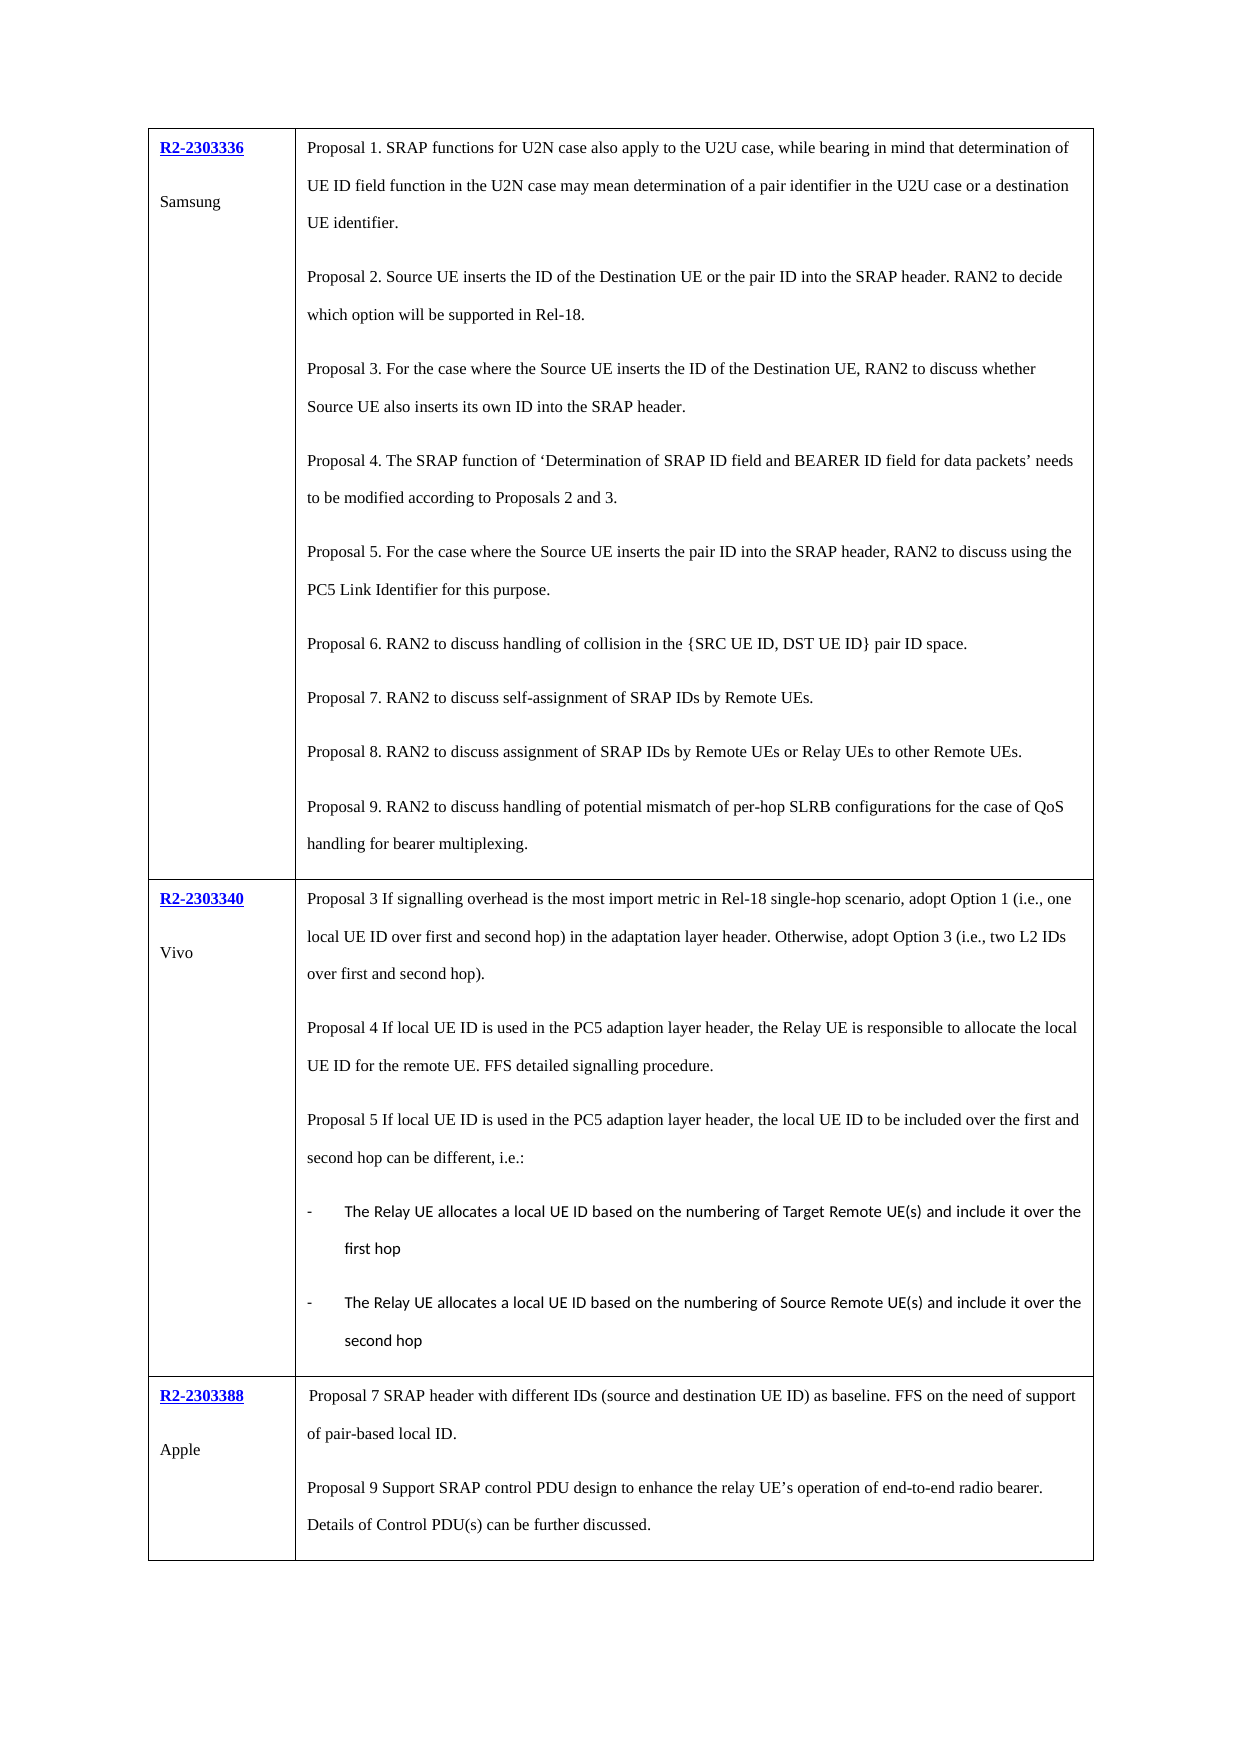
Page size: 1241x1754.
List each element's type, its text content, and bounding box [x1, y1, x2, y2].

table_cell R2-2303388 Apple [149, 1377, 295, 1560]
table_cell Proposal 7 SRAP header with different IDs (source and destination UE ID) as baseline. FFS on the need of support of pair-based local ID. Proposal 9 Support SRAP control PDU design to enhance the relay UE’s operation of end-to-end radio bearer. Details of Control PDU(s) can be further discussed. [296, 1377, 1093, 1560]
table_cell Proposal 3 If signalling overhead is the most import metric in Rel-18 single-hop scenario, adopt Option 1 (i.e., one local UE ID over first and second hop) in the adaptation layer header. Otherwise, adopt Option 3 (i.e., two L2 IDs over first and second hop). Proposal 4 If local UE ID is used in the PC5 adaption layer header, the Relay UE is responsible to allocate the local UE ID for the remote UE. FFS detailed signalling procedure. Proposal 5 If local UE ID is used in the PC5 adaption layer header, the local UE ID to be included over the first and second hop can be different, i.e.: The Relay UE allocates a local UE ID based on the numbering of Target Remote UE(s) and include it over the first hop The Relay UE allocates a local UE ID based on the numbering of Source Remote UE(s) and include it over the second hop [296, 880, 1093, 1376]
table_cell R2-2303340 Vivo [149, 880, 295, 1376]
table_cell R2-2303336 Samsung [149, 129, 295, 879]
table_cell Proposal 1. SRAP functions for U2N case also apply to the U2U case, while bearing in mind that determination of UE ID field function in the U2N case may mean determination of a pair identifier in the U2U case or a destination UE identifier. Proposal 2. Source UE inserts the ID of the Destination UE or the pair ID into the SRAP header. RAN2 to decide which option will be supported in Rel-18. Proposal 3. For the case where the Source UE inserts the ID of the Destination UE, RAN2 to discuss whether Source UE also inserts its own ID into the SRAP header. Proposal 4. The SRAP function of ‘Determination of SRAP ID field and BEARER ID field for data packets’ needs to be modified according to Proposals 2 and 3. Proposal 5. For the case where the Source UE inserts the pair ID into the SRAP header, RAN2 to discuss using the PC5 Link Identifier for this purpose. Proposal 6. RAN2 to discuss handling of collision in the {SRC UE ID, DST UE ID} pair ID space. Proposal 7. RAN2 to discuss self-assignment of SRAP IDs by Remote UEs. Proposal 8. RAN2 to discuss assignment of SRAP IDs by Remote UEs or Relay UEs to other Remote UEs. Proposal 9. RAN2 to discuss handling of potential mismatch of per-hop SLRB configurations for the case of QoS handling for bearer multiplexing. [296, 129, 1093, 879]
